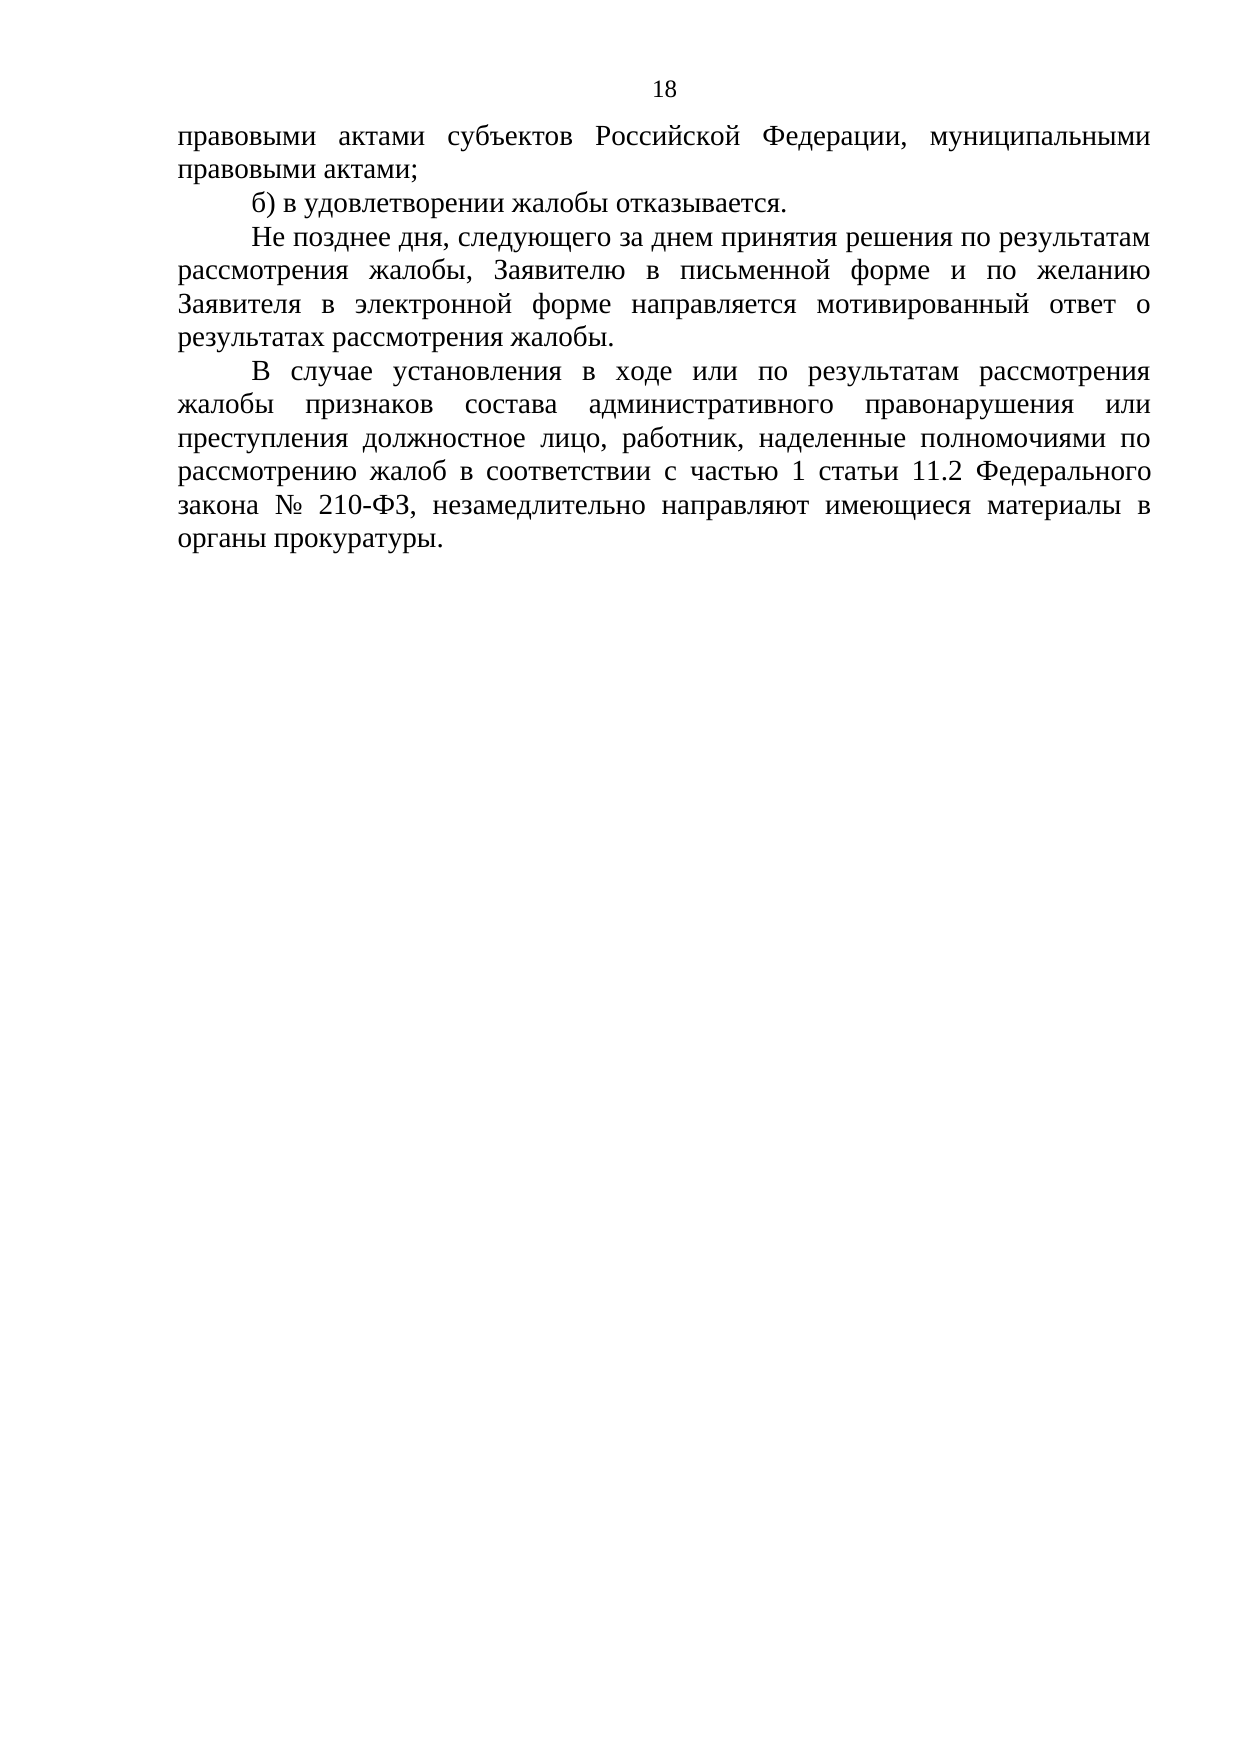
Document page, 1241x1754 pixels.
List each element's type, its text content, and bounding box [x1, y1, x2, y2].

text Не позднее дня, следующего за днем принятия решения по результатам рассмотрения жалобы, Заявителю в письменной форме и по желанию Заявителя в электронной форме направляется мотивированный ответ о результатах рассмотрения жалобы. [177, 219, 1152, 353]
text В случае установления в ходе или по результатам рассмотрения жалобы признаков состава административного правонарушения или преступления должностное лицо, работник, наделенные полномочиями по рассмотрению жалоб в соответствии с частью 1 статьи 11.2 Федерального закона № 210-ФЗ, незамедлительно направляют имеющиеся материалы в органы прокуратуры. [177, 353, 1152, 554]
text б) в удовлетворении жалобы отказывается. [177, 185, 1152, 219]
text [177, 118, 1152, 185]
